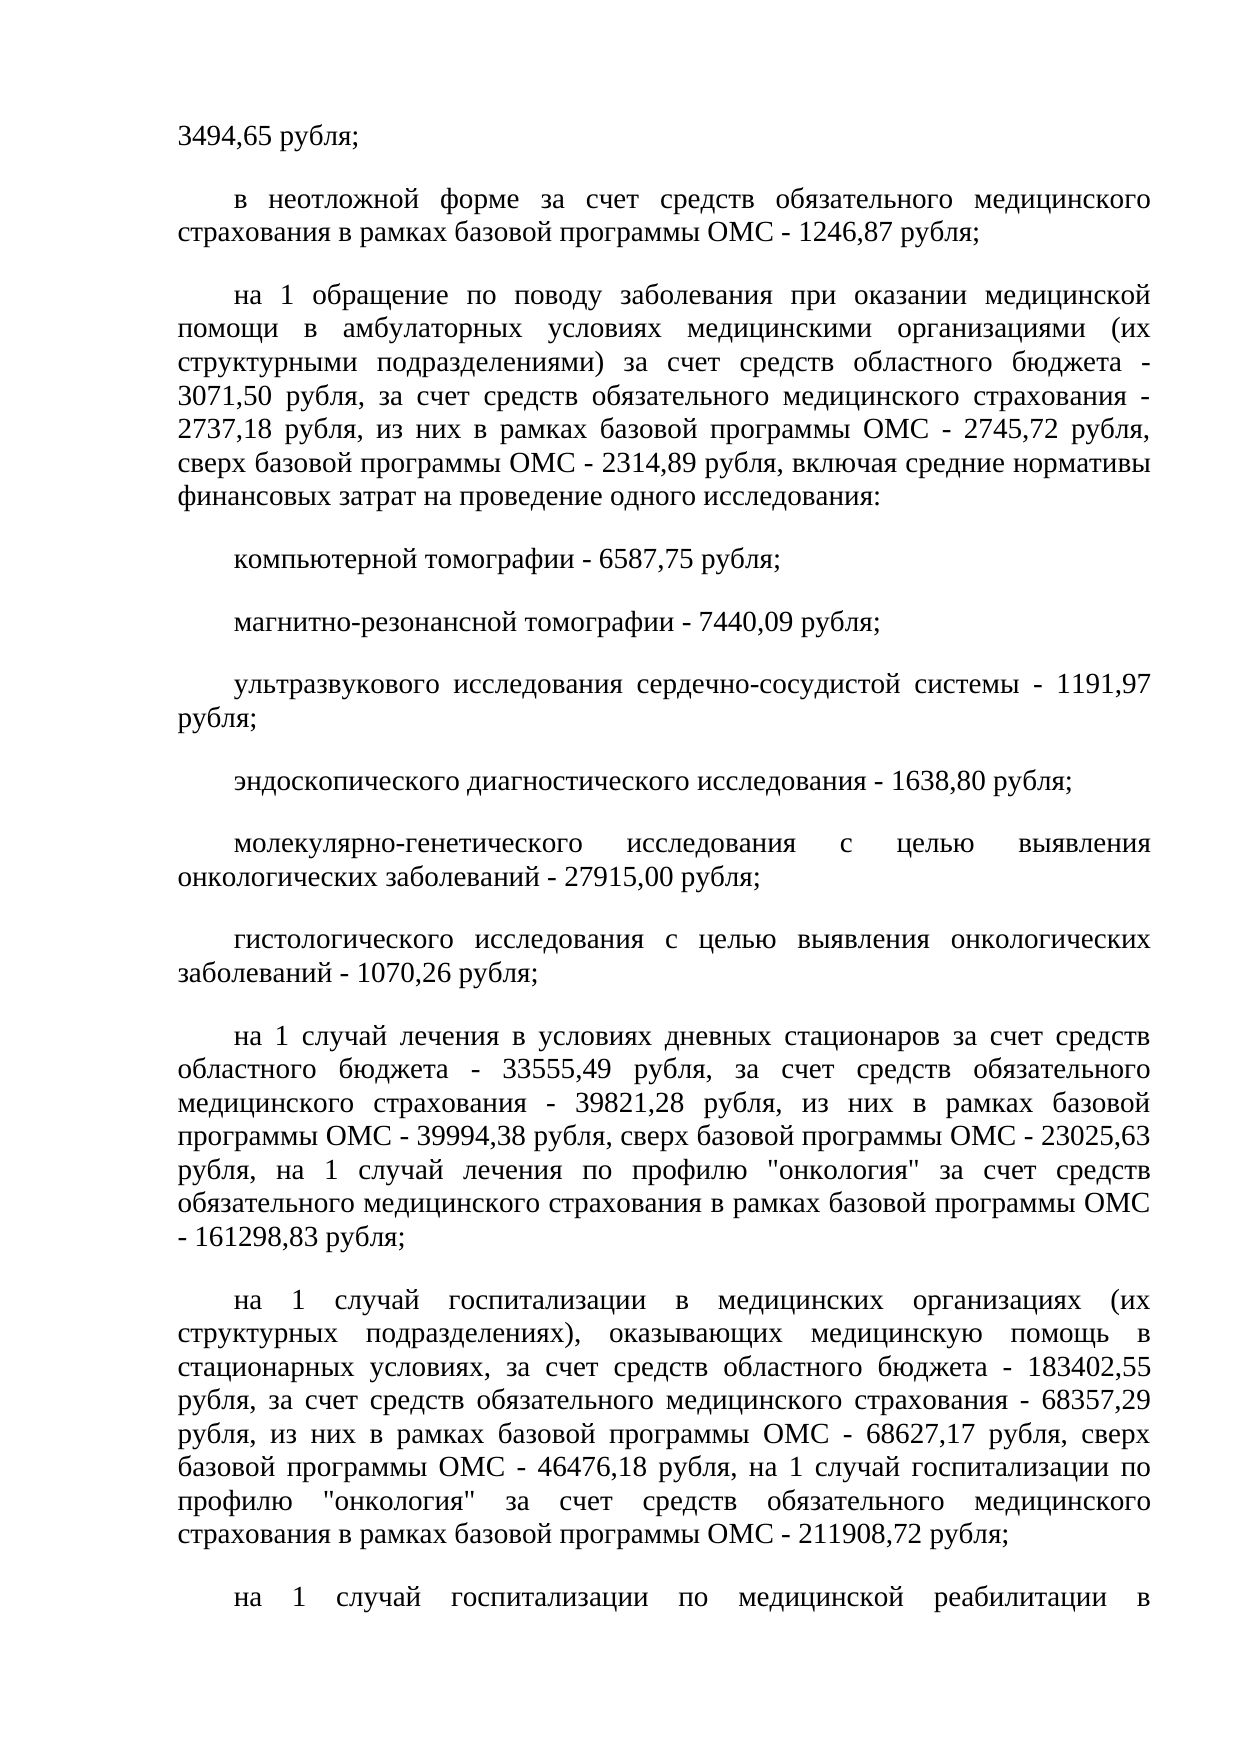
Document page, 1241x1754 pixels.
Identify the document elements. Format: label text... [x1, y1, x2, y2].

text гистологического исследования с целью выявления онкологических заболеваний - 1070,26 рубля; [177, 922, 1152, 989]
text молекулярно-генетического исследования с целью выявления онкологических заболеваний - 27915,00 рубля; [177, 825, 1152, 892]
text компьютерной томографии - 6587,75 рубля; [177, 541, 1152, 574]
text на 1 случай лечения в условиях дневных стационаров за счет средств областного бюджета - 33555,49 рубля, за счет средств обязательного медицинского страхования - 39821,28 рубля, из них в рамках базовой программы ОМС - 39994,38 рубля, сверх базовой программы ОМС - 23025,63 рубля, на 1 случай лечения по профилю "онкология" за счет средств обязательного медицинского страхования в рамках базовой программы ОМС - 161298,83 рубля; [177, 1018, 1152, 1253]
text в неотложной форме за счет средств обязательного медицинского страхования в рамках базовой программы ОМС - 1246,87 рубля; [177, 181, 1152, 248]
text на 1 случай госпитализации в медицинских организациях (их структурных подразделениях), оказывающих медицинскую помощь в стационарных условиях, за счет средств областного бюджета - 183402,55 рубля, за счет средств обязательного медицинского страхования - 68357,29 рубля, из них в рамках базовой программы ОМС - 68627,17 рубля, сверх базовой программы ОМС - 46476,18 рубля, на 1 случай госпитализации по профилю "онкология" за счет средств обязательного медицинского страхования в рамках базовой программы ОМС - 211908,72 рубля; [177, 1282, 1152, 1550]
text эндоскопического диагностического исследования - 1638,80 рубля; [177, 763, 1152, 796]
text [177, 118, 1152, 152]
text магнитно-резонансной томографии - 7440,09 рубля; [177, 604, 1152, 637]
text на 1 обращение по поводу заболевания при оказании медицинской помощи в амбулаторных условиях медицинскими организациями (их структурными подразделениями) за счет средств областного бюджета - 3071,50 рубля, за счет средств обязательного медицинского страхования - 2737,18 рубля, из них в рамках базовой программы ОМС - 2745,72 рубля, сверх базовой программы ОМС - 2314,89 рубля, включая средние нормативы финансовых затрат на проведение одного исследования: [177, 277, 1152, 512]
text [177, 1579, 1152, 1613]
text ультразвукового исследования сердечно-сосудистой системы - 1191,97 рубля; [177, 666, 1152, 733]
